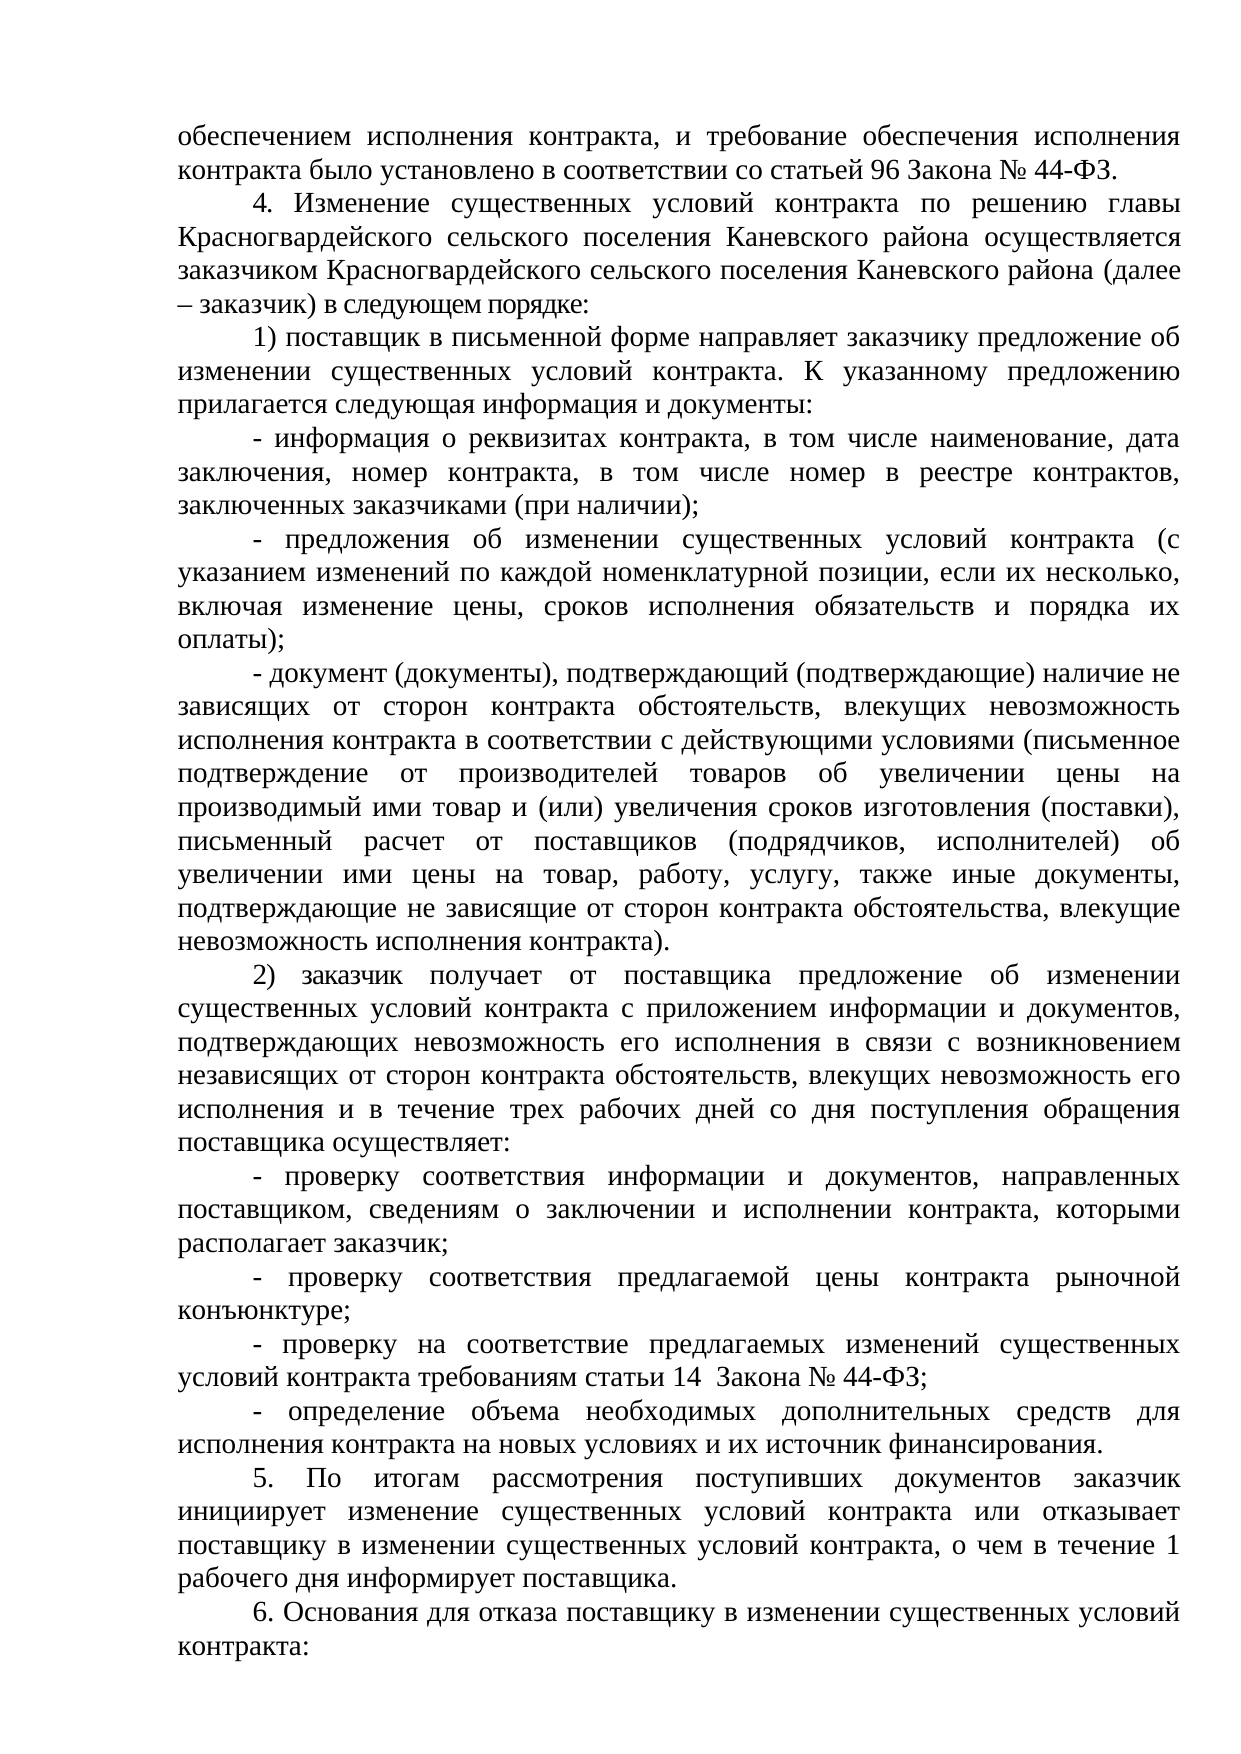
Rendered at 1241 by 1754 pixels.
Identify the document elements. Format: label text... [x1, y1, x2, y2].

text 5. По итогам рассмотрения поступивших документов заказчик инициирует изменение существенных условий контракта или отказывает поставщику в изменении существенных условий контракта, о чем в течение 1 рабочего дня информирует поставщика. [177, 1460, 1181, 1594]
text - проверку соответствия предлагаемой цены контракта рыночной конъюнктуре; [177, 1259, 1181, 1326]
text - документ (документы), подтверждающий (подтверждающие) наличие не зависящих от сторон контракта обстоятельств, влекущих невозможность исполнения контракта в соответствии с действующими условиями (письменное подтверждение от производителей товаров об увеличении цены на производимый ими товар и (или) увеличения сроков изготовления (поставки), письменный расчет от поставщиков (подрядчиков, исполнителей) об увеличении ими цены на товар, работу, услугу, также иные документы, подтверждающие не зависящие от сторон контракта обстоятельства, влекущие невозможность исполнения контракта). [177, 655, 1181, 957]
text 1) поставщик в письменной форме направляет заказчику предложение об изменении существенных условий контракта. К указанному предложению прилагается следующая информация и документы: [177, 319, 1181, 420]
text - информация о реквизитах контракта, в том числе наименование, дата заключения, номер контракта, в том числе номер в реестре контрактов, заключенных заказчиками (при наличии); [177, 420, 1181, 521]
text - проверку на соответствие предлагаемых изменений существенных условий контракта требованиям статьи 14 Закона № 44-ФЗ; [177, 1326, 1181, 1393]
text 6. Основания для отказа поставщику в изменении существенных условий контракта: [177, 1594, 1181, 1661]
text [177, 118, 1181, 185]
text - проверку соответствия информации и документов, направленных поставщиком, сведениям о заключении и исполнении контракта, которыми располагает заказчик; [177, 1158, 1181, 1259]
text 2) заказчик получает от поставщика предложение об изменении существенных условий контракта с приложением информации и документов, подтверждающих невозможность его исполнения в связи с возникновением независящих от сторон контракта обстоятельств, влекущих невозможность его исполнения и в течение трех рабочих дней со дня поступления обращения поставщика осуществляет: [177, 957, 1181, 1158]
text - предложения об изменении существенных условий контракта (с указанием изменений по каждой номенклатурной позиции, если их несколько, включая изменение цены, сроков исполнения обязательств и порядка их оплаты); [177, 521, 1181, 655]
text 4. Изменение существенных условий контракта по решению главы Красногвардейского сельского поселения Каневского района осуществляется заказчиком Красногвардейского сельского поселения Каневского района (далее – заказчик) в следующем порядке: [177, 185, 1181, 319]
text - определение объема необходимых дополнительных средств для исполнения контракта на новых условиях и их источник финансирования. [177, 1393, 1181, 1460]
